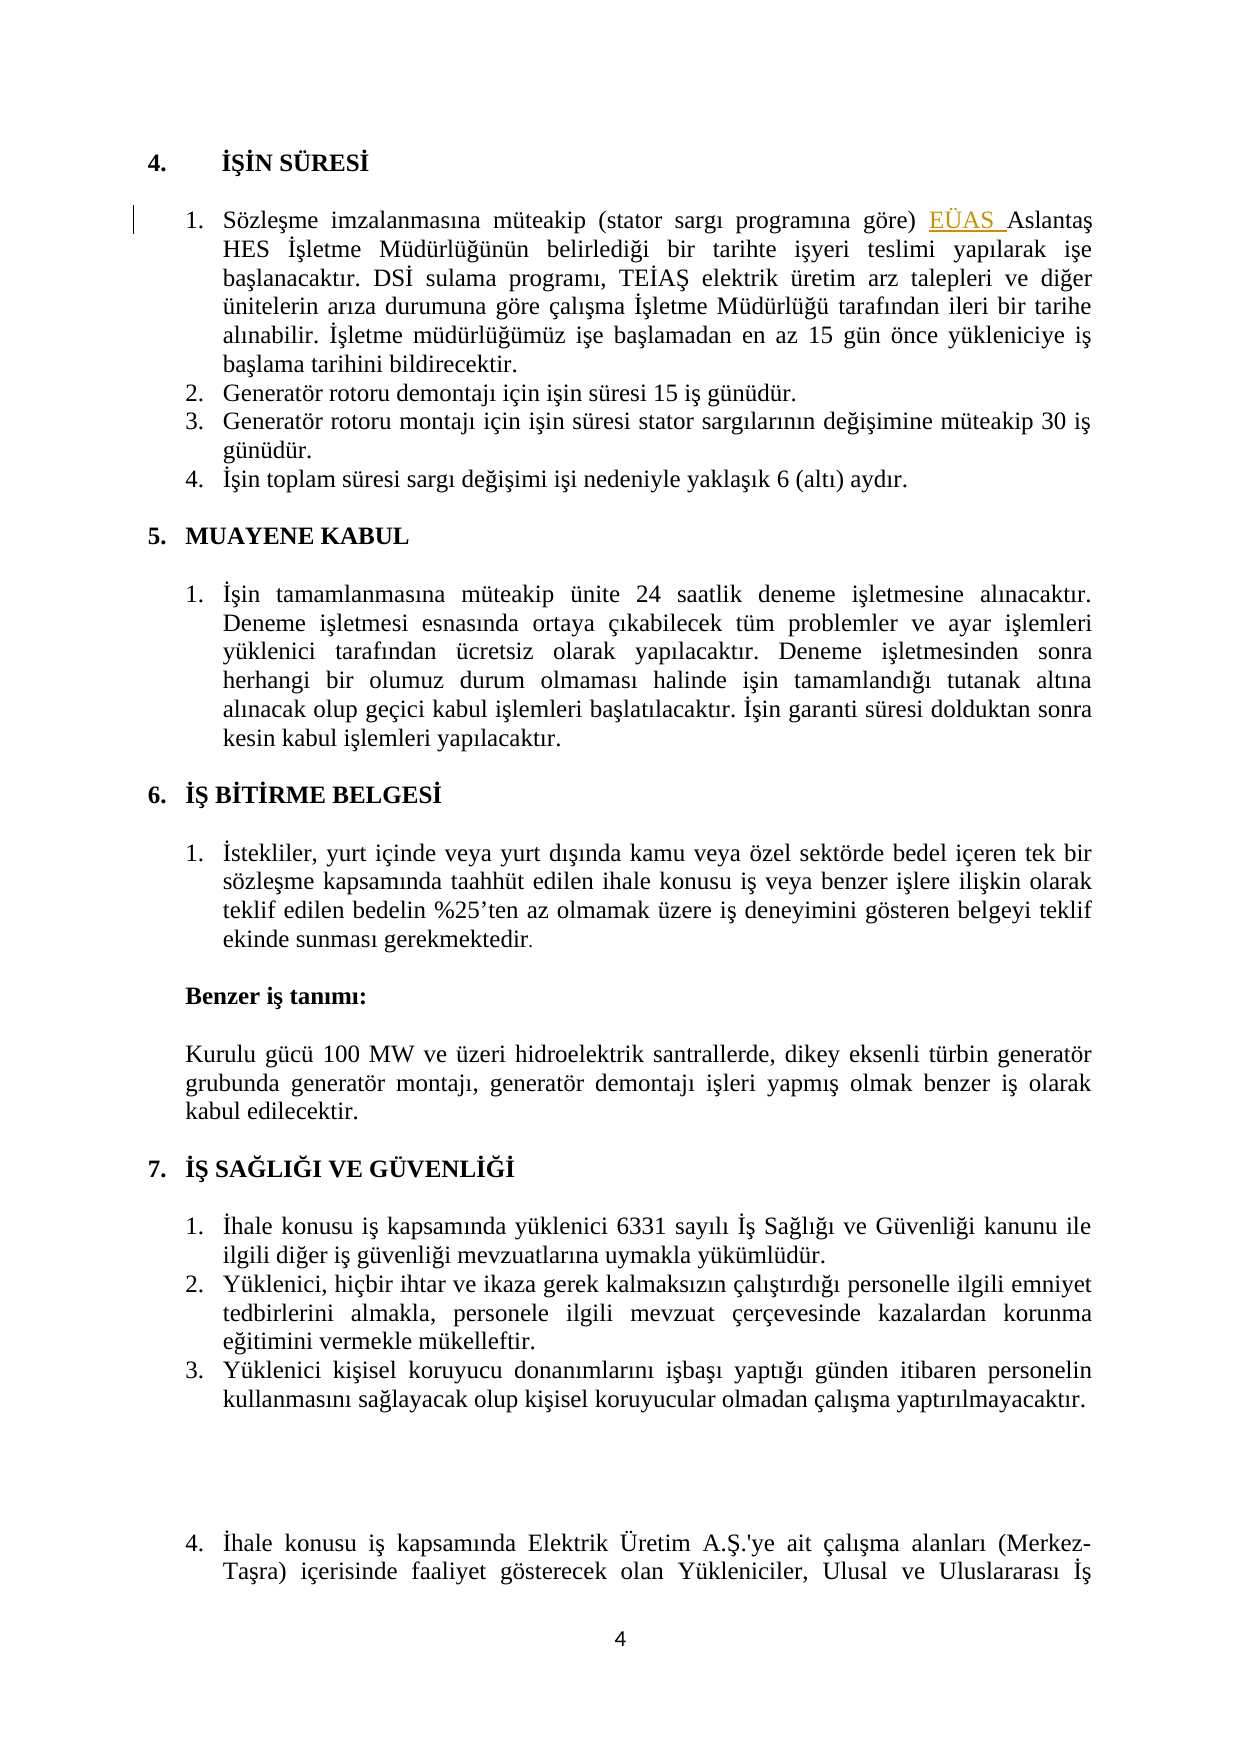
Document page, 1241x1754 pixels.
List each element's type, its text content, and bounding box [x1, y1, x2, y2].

list İşin tamamlanmasına müteakip ünite 24 saatlik deneme işletmesine alınacaktır. Deneme işletmesi esnasında ortaya çıkabilecek tüm problemler ve ayar işlemleri yüklenici tarafından ücretsiz olarak yapılacaktır. Deneme işletmesinden sonra herhangi bir olumuz durum olmaması halinde işin tamamlandığı tutanak altına alınacak olup geçici kabul işlemleri başlatılacaktır. İşin garanti süresi dolduktan sonra kesin kabul işlemleri yapılacaktır. [185, 579, 1093, 751]
list MUAYENE KABUL [148, 521, 1093, 550]
text Kurulu gücü 100 MW ve üzeri hidroelektrik santrallerde, dikey eksenli türbin generatör grubunda generatör montajı, generatör demontajı işleri yapmış olmak benzer iş olarak kabul edilecektir. [185, 1039, 1093, 1125]
list Yüklenici, hiçbir ihtar ve ikaza gerek kalmaksızın çalıştırdığı personelle ilgili emniyet tedbirlerini almakla, personele ilgili mevzuat çerçevesinde kazalardan korunma eğitimini vermekle mükelleftir. [185, 1269, 1093, 1355]
list Yüklenici kişisel koruyucu donanımlarını işbaşı yaptığı günden itibaren personelin kullanmasını sağlayacak olup kişisel koruyucular olmadan çalışma yaptırılmayacaktır. [185, 1355, 1093, 1413]
list Generatör rotoru demontajı için işin süresi 15 iş günüdür. [185, 378, 1093, 406]
list İŞİN SÜRESİ [148, 148, 1093, 176]
list Generatör rotoru montajı için işin süresi stator sargılarının değişimine müteakip 30 iş günüdür. [185, 406, 1093, 464]
list İhale konusu iş kapsamında yüklenici 6331 sayılı İş Sağlığı ve Güvenliği kanunu ile ilgili diğer iş güvenliği mevzuatlarına uymakla yükümlüdür. [185, 1211, 1093, 1269]
list İŞ SAĞLIĞI VE GÜVENLİĞİ [148, 1154, 1093, 1183]
list İşin toplam süresi sargı değişimi işi nedeniyle yaklaşık 6 (altı) aydır. [185, 464, 1093, 493]
list İstekliler, yurt içinde veya yurt dışında kamu veya özel sektörde bedel içeren tek bir sözleşme kapsamında taahhüt edilen ihale konusu iş veya benzer işlere ilişkin olarak teklif edilen bedelin %25’ten az olmamak üzere iş deneyimini gösteren belgeyi teklif ekinde sunması gerekmektedir. [185, 838, 1093, 953]
list Sözleşme imzalanmasına müteakip (stator sargı programına göre) Aslantaş HES İşletme Müdürlüğünün belirlediği bir tarihte işyeri teslimi yapılarak işe başlanacaktır. DSİ sulama programı, TEİAŞ elektrik üretim arz talepleri ve diğer ünitelerin arıza durumuna göre çalışma İşletme Müdürlüğü tarafından ileri bir tarihe alınabilir. İşletme müdürlüğümüz işe başlamadan en az 15 gün önce yükleniciye iş başlama tarihini bildirecektir. [185, 205, 1093, 378]
list İŞ BİTİRME BELGESİ [148, 780, 1093, 809]
text Benzer iş tanımı: [185, 981, 1093, 1010]
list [185, 1528, 1093, 1585]
